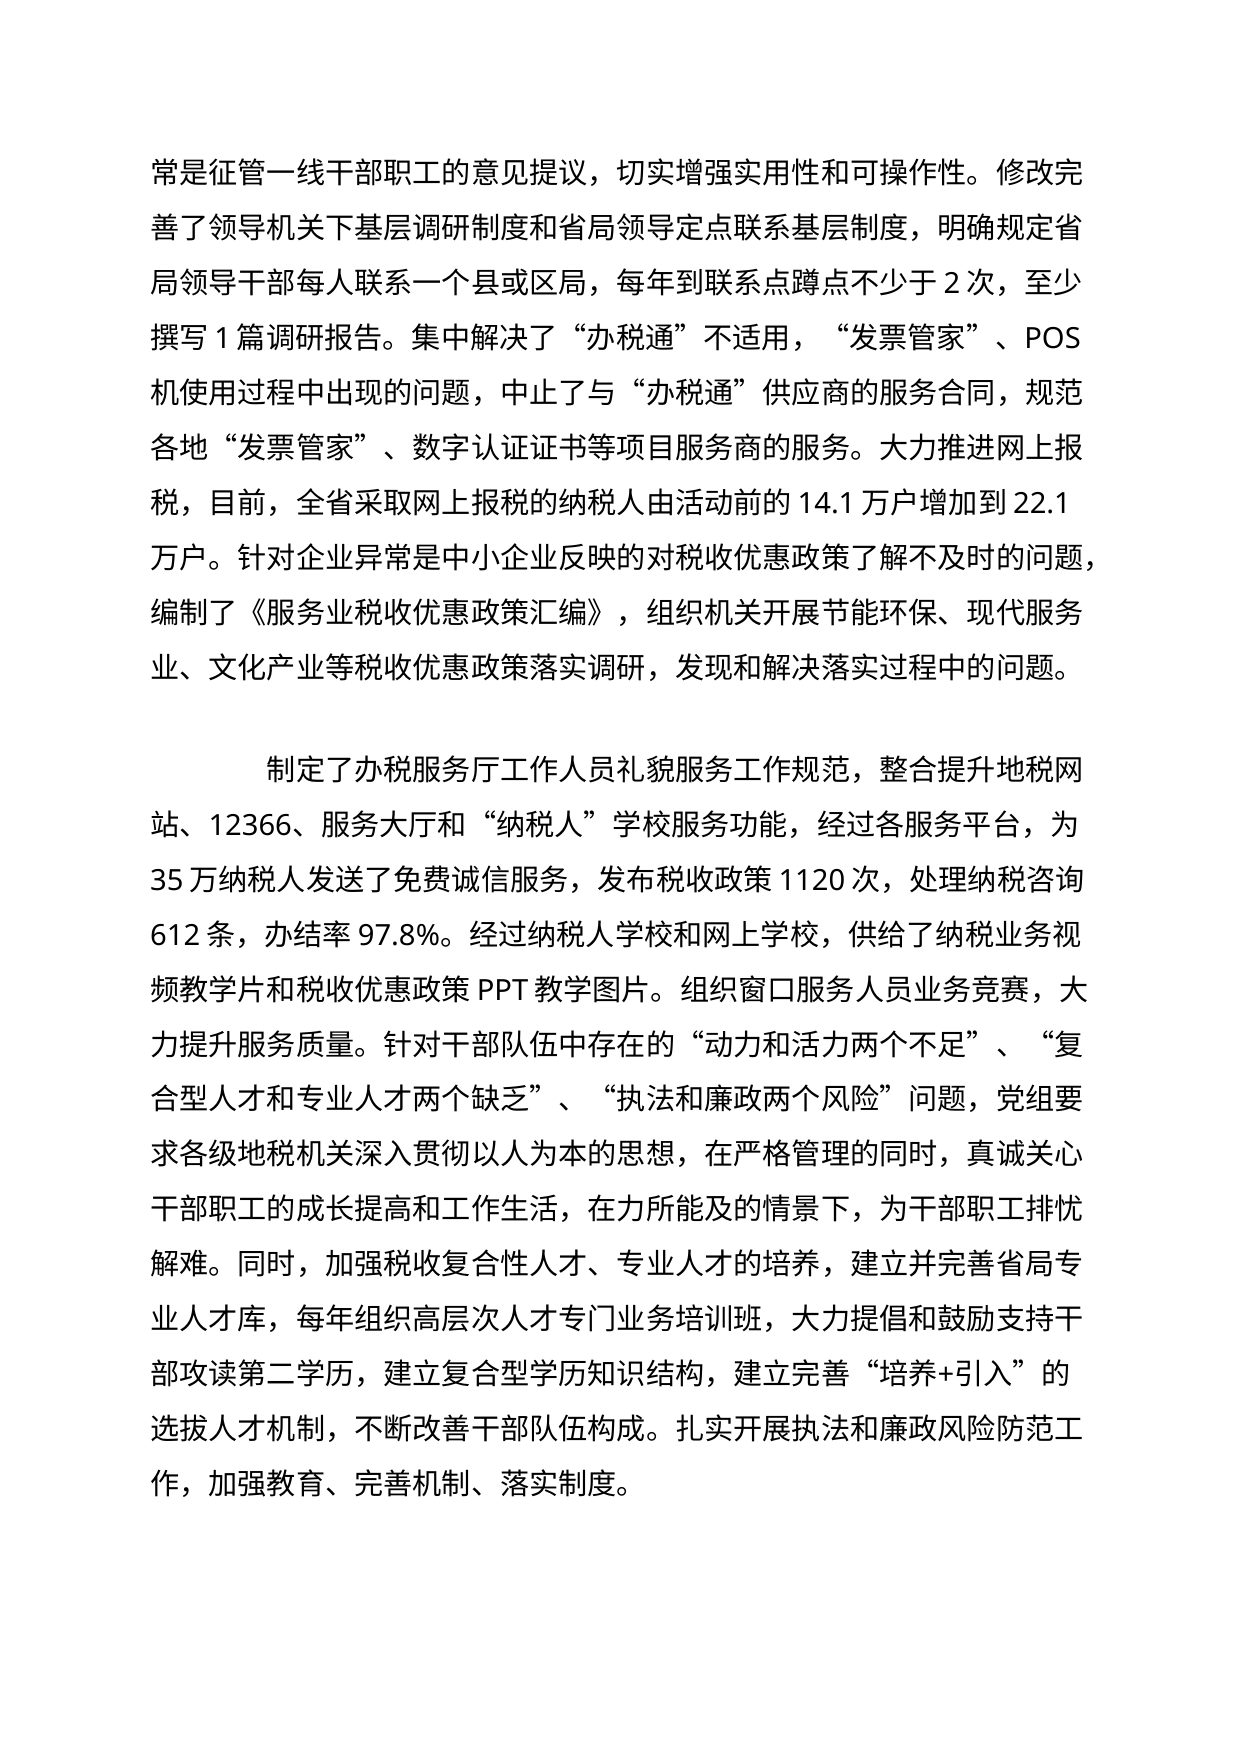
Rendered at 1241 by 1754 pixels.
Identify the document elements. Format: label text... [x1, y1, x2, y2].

text 制定了办税服务厅工作人员礼貌服务工作规范，整合提升地税网站、12366、服务大厅和“纳税人”学校服务功能，经过各服务平台，为35万纳税人发送了免费诚信服务，发布税收政策1120次，处理纳税咨询612条，办结率97.8%。经过纳税人学校和网上学校，供给了纳税业务视频教学片和税收优惠政策PPT教学图片。组织窗口服务人员业务竞赛，大力提升服务质量。针对干部队伍中存在的“动力和活力两个不足”、“复合型人才和专业人才两个缺乏”、“执法和廉政两个风险”问题，党组要求各级地税机关深入贯彻以人为本的思想，在严格管理的同时，真诚关心干部职工的成长提高和工作生活，在力所能及的情景下，为干部职工排忧解难。同时，加强税收复合性人才、专业人才的培养，建立并完善省局专业人才库，每年组织高层次人才专门业务培训班，大力提倡和鼓励支持干部攻读第二学历，建立复合型学历知识结构，建立完善“培养+引入”的选拔人才机制，不断改善干部队伍构成。扎实开展执法和廉政风险防范工作，加强教育、完善机制、落实制度。 [150, 746, 1090, 1503]
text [150, 150, 1090, 687]
